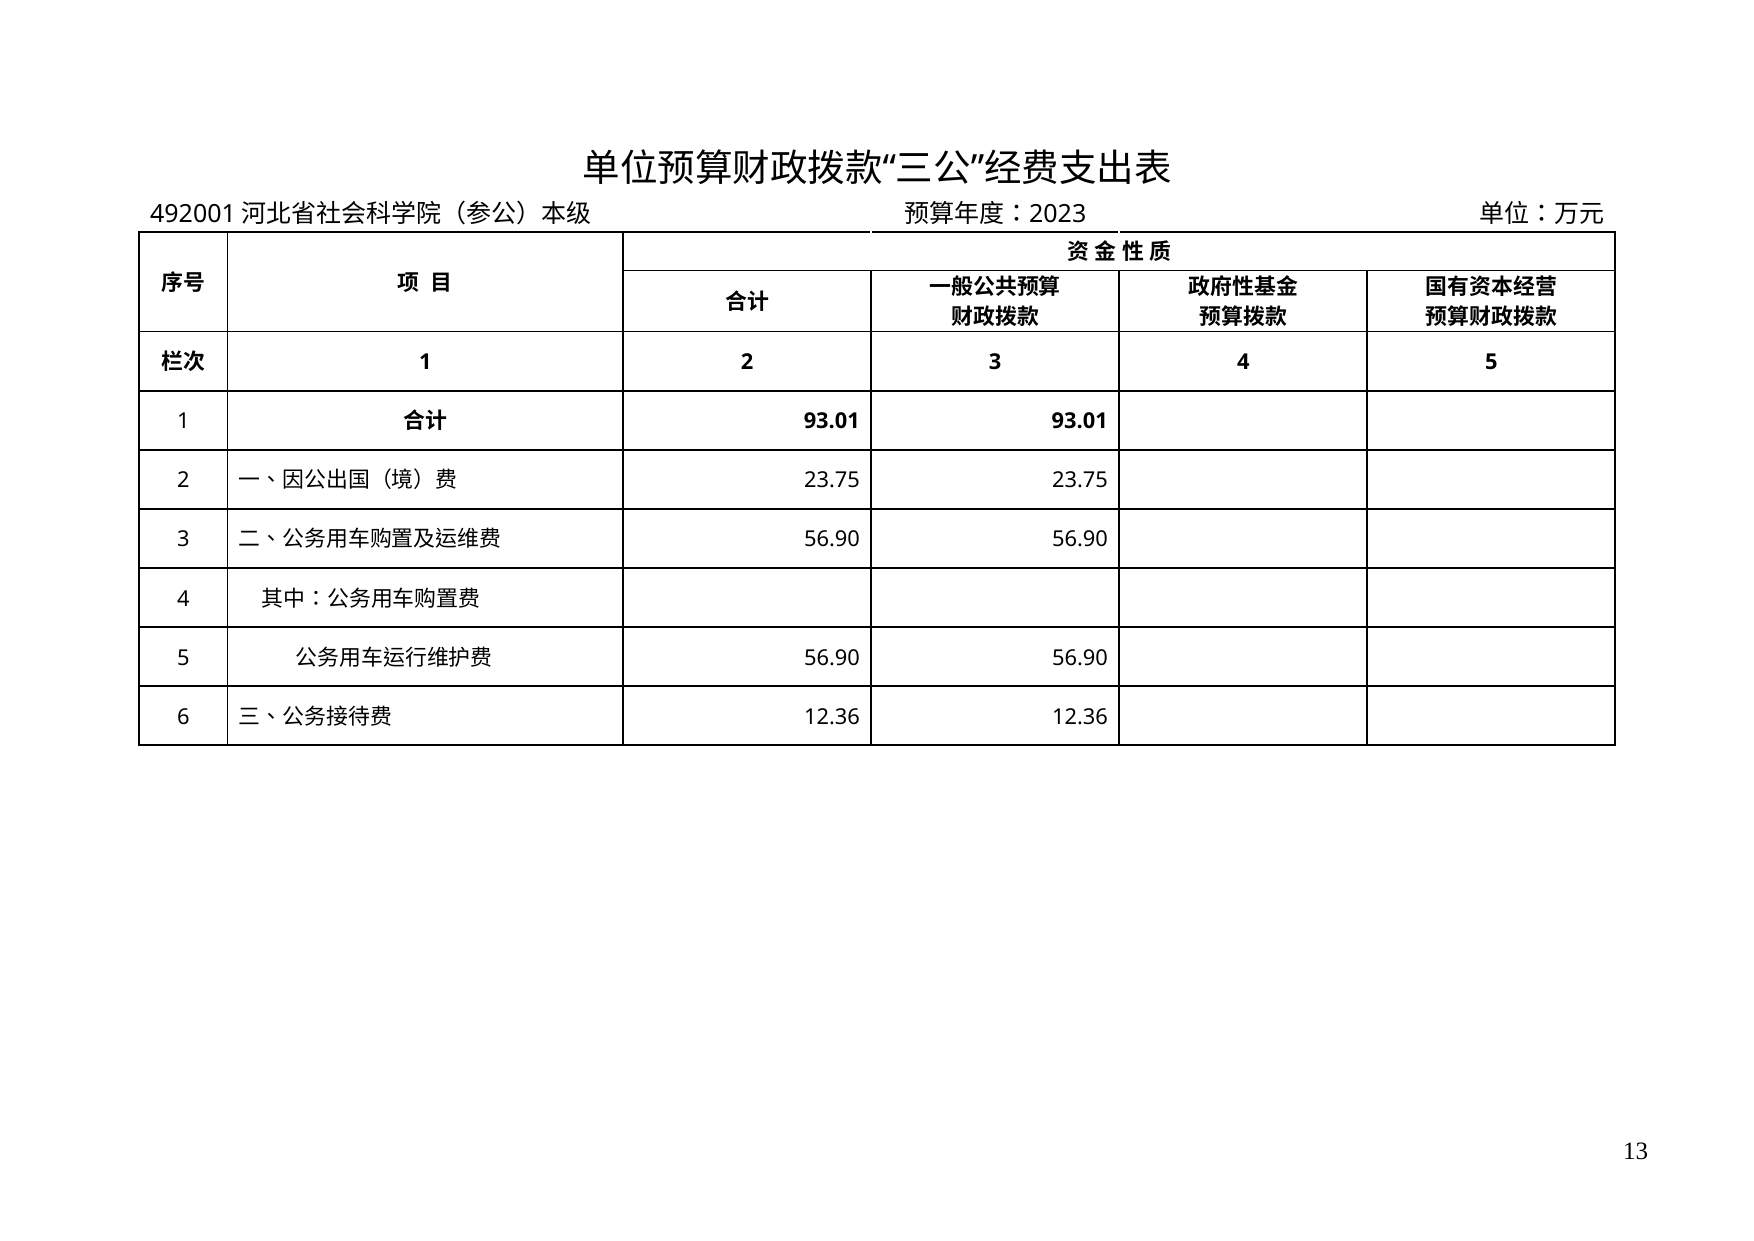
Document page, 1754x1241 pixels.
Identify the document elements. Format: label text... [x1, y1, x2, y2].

table_cell [1368, 569, 1614, 626]
table_cell 4 [140, 569, 227, 626]
table_header 492001河北省社会科学院（参公）本级 [140, 195, 870, 231]
table_cell 1 [140, 392, 227, 449]
table_cell [1368, 510, 1614, 567]
table_cell 国有资本经营 预算财政拨款 [1368, 271, 1614, 331]
table_cell [1120, 687, 1366, 744]
table_cell 23.75 [872, 451, 1118, 508]
table_cell 12.36 [624, 687, 870, 744]
table_cell [624, 569, 870, 626]
table_cell 2 [624, 332, 870, 390]
table_cell 项 目 [228, 233, 622, 331]
table_cell 合计 [624, 271, 870, 331]
table_cell [1368, 451, 1614, 508]
table_cell 公务用车运行维护费 [228, 628, 622, 685]
table_cell 3 [872, 332, 1118, 390]
table_cell [1120, 510, 1366, 567]
table_cell 1 [228, 332, 622, 390]
table_cell 三、公务接待费 [228, 687, 622, 744]
table_cell 6 [140, 687, 227, 744]
table_header 预算年度：2023 [872, 195, 1118, 231]
table_cell [872, 569, 1118, 626]
table_cell [1120, 628, 1366, 685]
table_cell 栏次 [140, 332, 227, 390]
table_cell 合计 [228, 392, 622, 449]
table_cell 政府性基金 预算拨款 [1120, 271, 1366, 331]
table_cell [1120, 569, 1366, 626]
table_cell [1120, 392, 1366, 449]
table_cell 93.01 [624, 392, 870, 449]
text 单位预算财政拨款“三公”经费支出表 [106, 142, 1648, 193]
table_cell [1368, 392, 1614, 449]
table_cell 4 [1120, 332, 1366, 390]
table_cell 2 [140, 451, 227, 508]
table_cell 3 [140, 510, 227, 567]
table_header 单位：万元 [1120, 195, 1614, 231]
table_cell 5 [1368, 332, 1614, 390]
table_cell 56.90 [624, 510, 870, 567]
table_cell 资 金 性 质 [624, 233, 1614, 270]
table_cell 12.36 [872, 687, 1118, 744]
table_cell 一般公共预算 财政拨款 [872, 271, 1118, 331]
table_cell 其中：公务用车购置费 [228, 569, 622, 626]
table_cell 56.90 [872, 628, 1118, 685]
table_cell 序号 [140, 233, 227, 331]
table_cell 二、公务用车购置及运维费 [228, 510, 622, 567]
table_cell 93.01 [872, 392, 1118, 449]
table_cell [1368, 687, 1614, 744]
table_cell [1120, 451, 1366, 508]
table_cell 23.75 [624, 451, 870, 508]
table_cell 一、因公出国（境）费 [228, 451, 622, 508]
table_cell 56.90 [872, 510, 1118, 567]
table_cell 56.90 [624, 628, 870, 685]
table_cell [1368, 628, 1614, 685]
table_cell 5 [140, 628, 227, 685]
